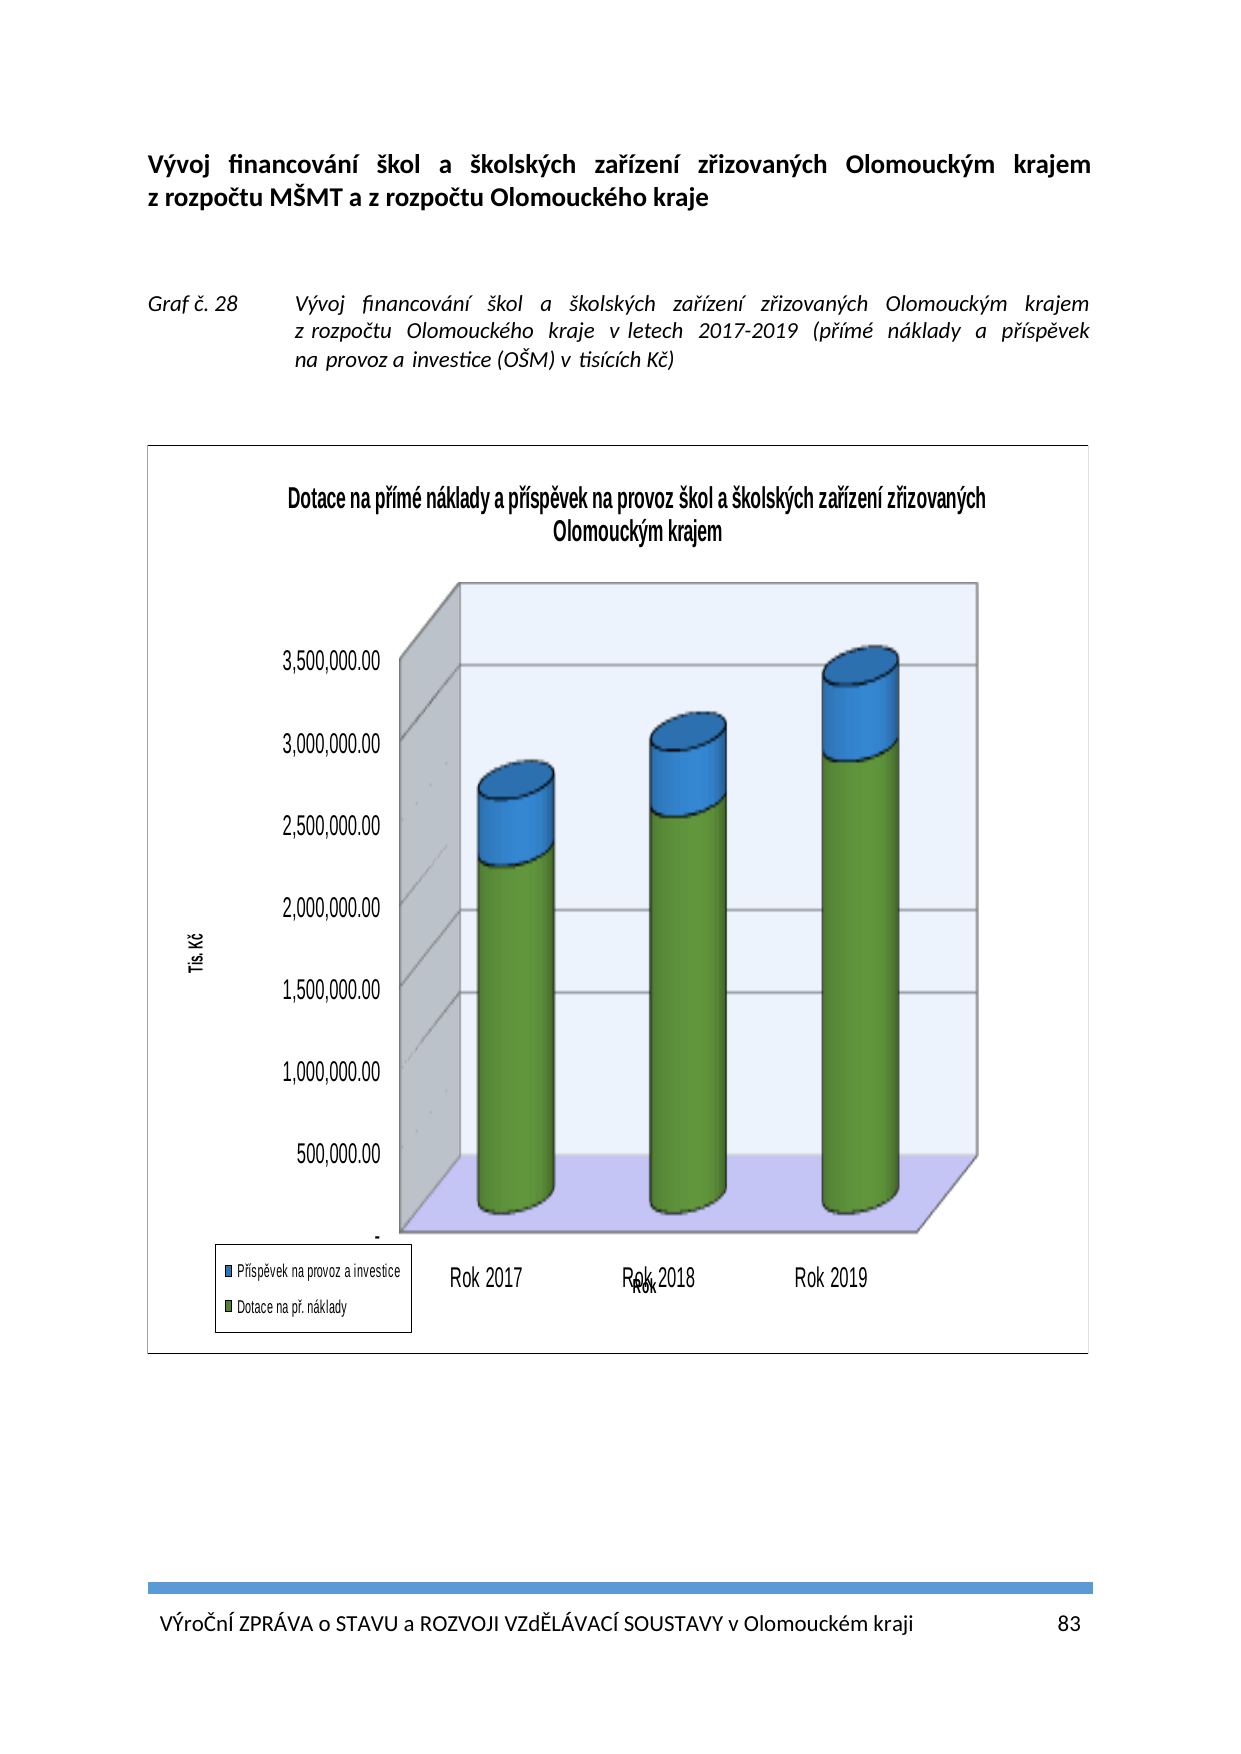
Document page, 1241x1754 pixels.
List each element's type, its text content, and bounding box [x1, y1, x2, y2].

text Graf č. 28 Vývoj financování škol a školských zařízení zřizovaných Olomouckým krajem z rozpočtu Olomouckého kraje v letech 2017-2019 (přímé náklady a příspěvek na provoz a investice (OŠM) v tisících Kč) [148, 289, 1093, 373]
text Vývoj financování škol a školských zařízení zřizovaných Olomouckým krajem z rozpočtu MŠMT a z rozpočtu Olomouckého kraje [148, 148, 1093, 214]
